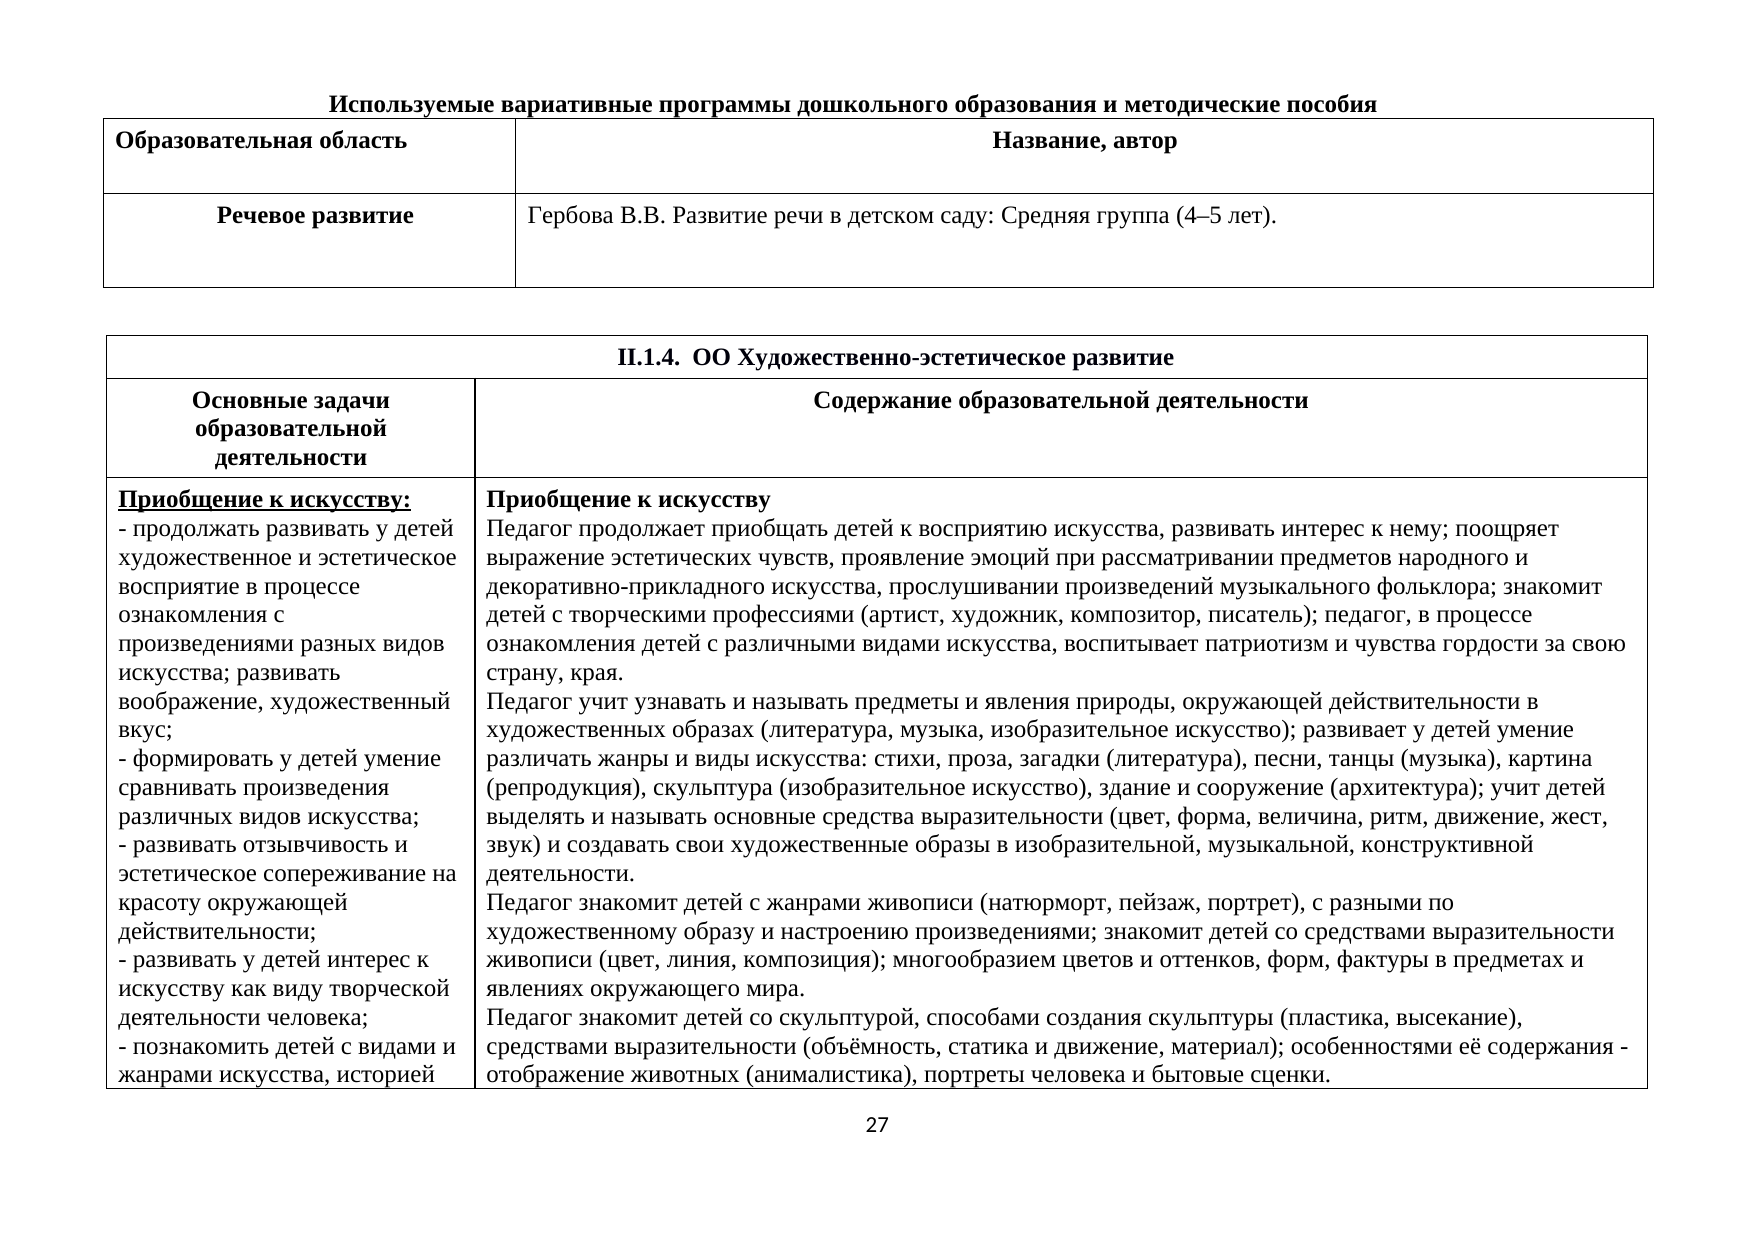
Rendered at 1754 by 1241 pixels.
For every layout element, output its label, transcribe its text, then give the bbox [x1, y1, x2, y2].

table_header ОО Художественно-эстетическое развитие [107, 336, 1647, 377]
table_cell Содержание образовательной деятельности [476, 379, 1647, 477]
table_header Образовательная область [104, 119, 515, 193]
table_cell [476, 478, 1647, 1088]
table_cell Речевое развитие [104, 194, 515, 287]
table_header Название, автор [516, 119, 1653, 193]
table_cell Основные задачи образовательной деятельности [107, 379, 474, 477]
table_cell Гербова В.В. Развитие речи в детском саду: Средняя группа (4–5 лет). [516, 194, 1653, 287]
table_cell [107, 478, 474, 1088]
text Используемые вариативные программы дошкольного образования и методические пособия [328, 89, 1455, 117]
